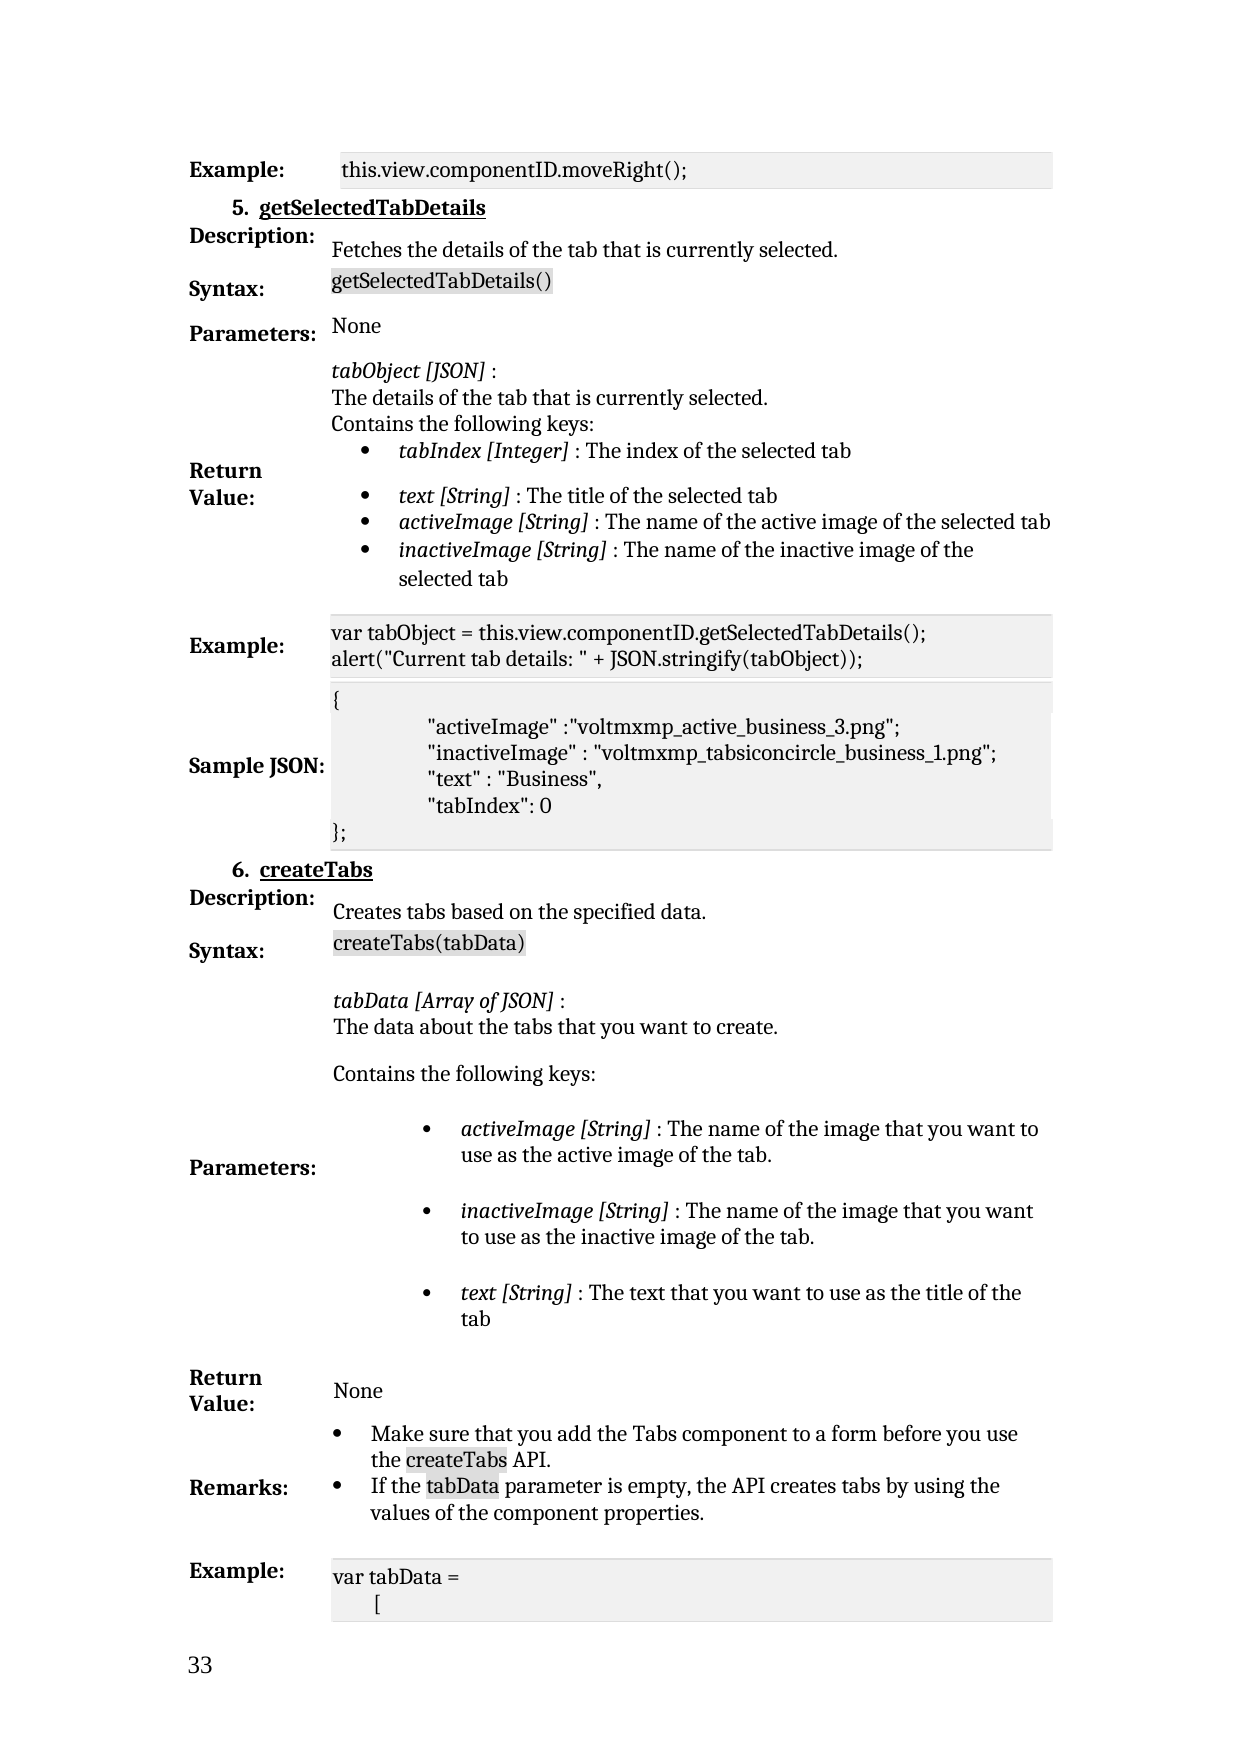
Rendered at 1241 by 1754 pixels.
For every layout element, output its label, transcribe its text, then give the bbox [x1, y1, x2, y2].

table_cell None [330, 312, 1053, 357]
table_header Creates tabs based on the specified data. [332, 883, 1053, 928]
table_cell Example: [188, 613, 330, 680]
table_cell Syntax: [188, 928, 332, 973]
table_cell Example: [188, 1557, 332, 1624]
table_cell createTabs(tabData) [332, 928, 1053, 973]
table_cell getSelectedTabDetails() [330, 267, 1053, 312]
table_cell Return Value: [188, 357, 330, 613]
table_cell Syntax: [188, 267, 330, 312]
table_header Description: [188, 883, 332, 928]
subtitle 6. createTabs [232, 857, 1053, 883]
table_cell None [332, 1363, 1053, 1419]
table_cell tabData [Array of JSON] : The data about the tabs that you want to create. Contains the following keys: activeImage [String] : The name of the image that you want to use as the active image of the tab. inactiveImage [String] : The name of the image that you want to use as the inactive image of the tab. text [String] : The text that you want to use as the title of the tab [332, 973, 1053, 1363]
subtitle 5. getSelectedTabDetails [232, 195, 1053, 221]
table_cell Return Value: [188, 1363, 332, 1419]
table_cell tabObject [JSON] : The details of the tab that is currently selected. Contains the following keys: tabIndex [Integer] : The index of the selected tab text [String] : The title of the selected tab activeImage [String] : The name of the active image of the selected tab inactiveImage [String] : The name of the inactive image of the selected tab [330, 357, 1053, 613]
table_cell Remarks: [188, 1419, 332, 1557]
table_cell Parameters: [188, 973, 332, 1363]
table_cell Make sure that you add the Tabs component to a form before you use the createTabs API. If the tabData parameter is empty, the API creates tabs by using the values of the component properties. [332, 1419, 1053, 1557]
table_cell Sample JSON: [188, 680, 330, 853]
table_header Fetches the details of the tab that is currently selected. [330, 221, 1053, 267]
table_cell Example: [188, 150, 340, 191]
table_header Description: [188, 221, 330, 267]
table_cell Parameters: [188, 312, 330, 357]
